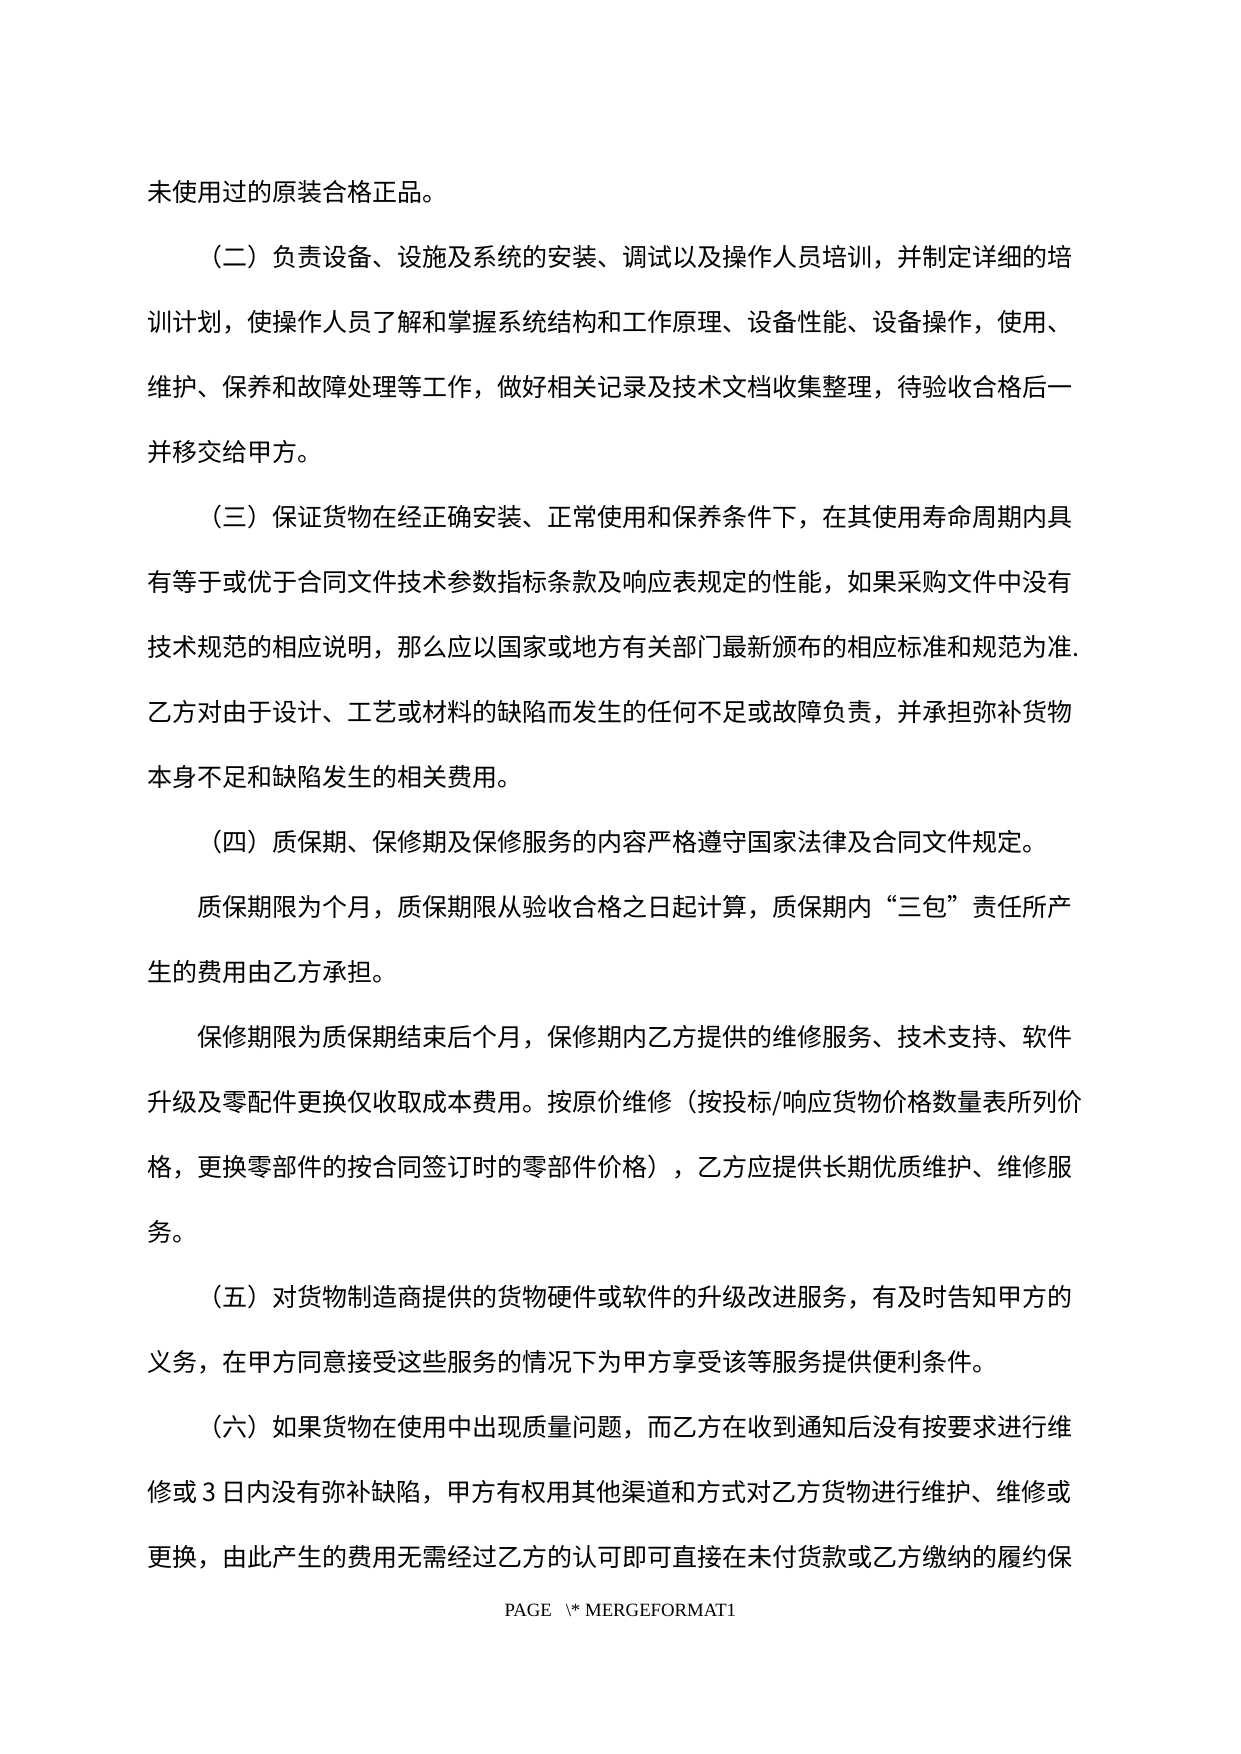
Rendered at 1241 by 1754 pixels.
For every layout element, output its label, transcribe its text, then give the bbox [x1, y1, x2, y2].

text （三）保证货物在经正确安装、正常使用和保养条件下，在其使用寿命周期内具有等于或优于合同文件技术参数指标条款及响应表规定的性能，如果采购文件中没有技术规范的相应说明，那么应以国家或地方有关部门最新颁布的相应标准和规范为准.乙方对由于设计、工艺或材料的缺陷而发生的任何不足或故障负责，并承担弥补货物本身不足和缺陷发生的相关费用。 [148, 483, 1092, 808]
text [148, 1393, 1092, 1588]
text 保修期限为质保期结束后个月，保修期内乙方提供的维修服务、技术支持、软件升级及零配件更换仅收取成本费用。按原价维修（按投标/响应货物价格数量表所列价格，更换零部件的按合同签订时的零部件价格），乙方应提供长期优质维护、维修服务。 [148, 1003, 1092, 1263]
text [148, 158, 1092, 223]
text （二）负责设备、设施及系统的安装、调试以及操作人员培训，并制定详细的培训计划，使操作人员了解和掌握系统结构和工作原理、设备性能、设备操作，使用、维护、保养和故障处理等工作，做好相关记录及技术文档收集整理，待验收合格后一并移交给甲方。 [148, 223, 1092, 483]
text （四）质保期、保修期及保修服务的内容严格遵守国家法律及合同文件规定。 [148, 808, 1092, 873]
text 质保期限为个月，质保期限从验收合格之日起计算，质保期内“三包”责任所产生的费用由乙方承担。 [148, 873, 1092, 1003]
text （五）对货物制造商提供的货物硬件或软件的升级改进服务，有及时告知甲方的义务，在甲方同意接受这些服务的情况下为甲方享受该等服务提供便利条件。 [148, 1263, 1092, 1393]
